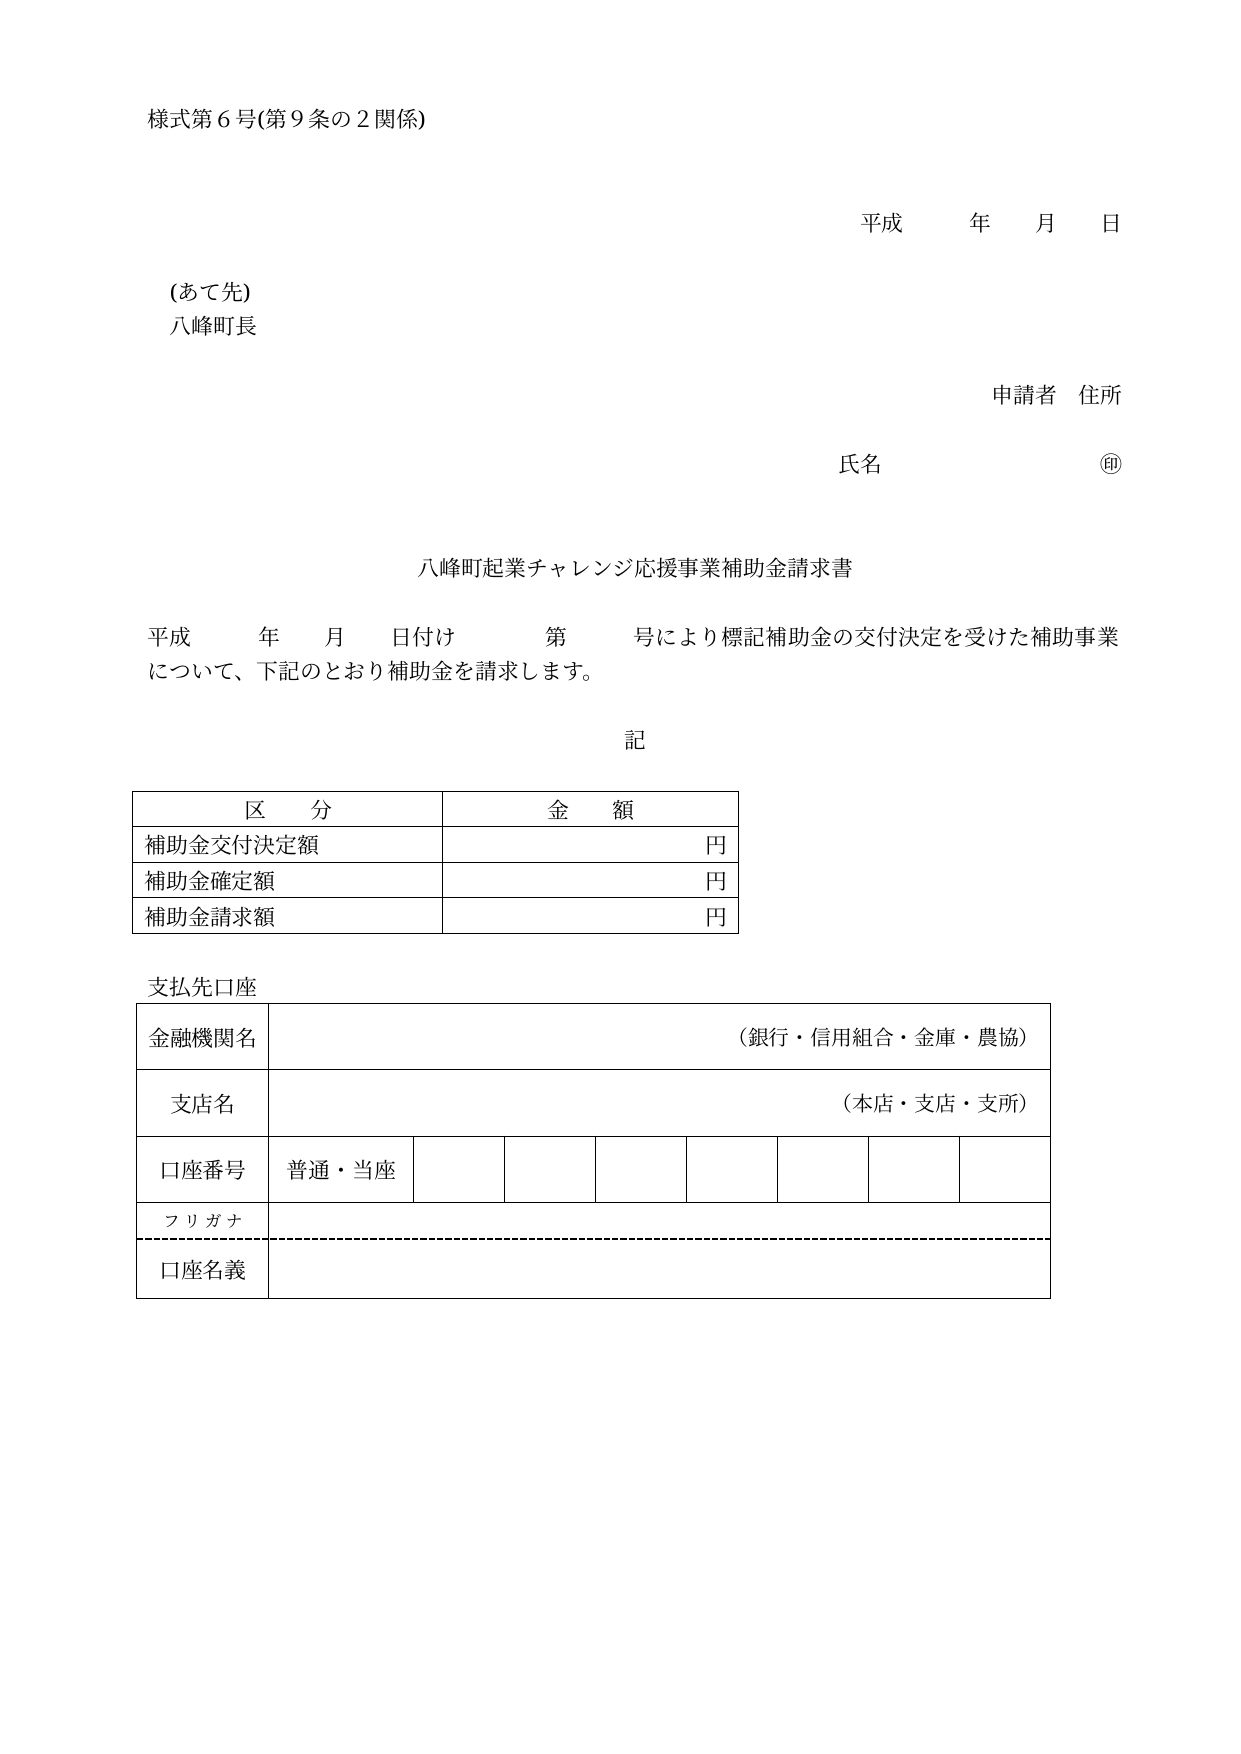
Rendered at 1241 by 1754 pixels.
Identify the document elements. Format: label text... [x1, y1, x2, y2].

table_cell [869, 1137, 959, 1202]
text 様式第６号(第９条の２関係) [148, 101, 1122, 136]
text 申請者 住所 [148, 377, 1122, 411]
table_cell 口座名義 [137, 1238, 268, 1298]
table_cell [778, 1137, 868, 1202]
table_header 区 分 [133, 792, 442, 826]
text 八峰町起業チャレンジ応援事業補助金請求書 [148, 549, 1122, 584]
text 氏名 ㊞ [148, 446, 1122, 480]
table_cell [687, 1137, 777, 1202]
text 記 [148, 722, 1122, 756]
table_cell 補助金確定額 [133, 863, 442, 897]
table_cell [269, 1203, 1050, 1237]
table_cell [269, 1238, 1050, 1298]
text 八峰町長 [148, 308, 1122, 342]
table_cell 円 [443, 863, 738, 897]
table_cell [414, 1137, 504, 1202]
table_cell 補助金請求額 [133, 898, 442, 933]
table_cell 円 [443, 898, 738, 933]
table_cell [505, 1137, 595, 1202]
table_cell （本店・支店・支所） [269, 1070, 1050, 1136]
table_cell 支店名 [137, 1070, 268, 1136]
table_header 金 額 [443, 792, 738, 826]
text 平成 年 月 日付け 第 号により標記補助金の交付決定を受けた補助事業について、下記のとおり補助金を請求します。 [148, 618, 1122, 687]
table_cell 円 [443, 827, 738, 862]
table_cell 補助金交付決定額 [133, 827, 442, 862]
table_cell [596, 1137, 686, 1202]
table_cell フ リ ガ ナ [137, 1203, 268, 1237]
table_cell [960, 1137, 1050, 1202]
text 平成 年 月 日 [148, 204, 1122, 239]
table_header 金融機関名 [137, 1004, 268, 1069]
table_header （銀行・信用組合・金庫・農協） [269, 1004, 1050, 1069]
table_cell 普通・当座 [269, 1137, 413, 1202]
text (あて先) [148, 273, 1122, 308]
table_cell 口座番号 [137, 1137, 268, 1202]
text 支払先口座 [148, 968, 1122, 1003]
